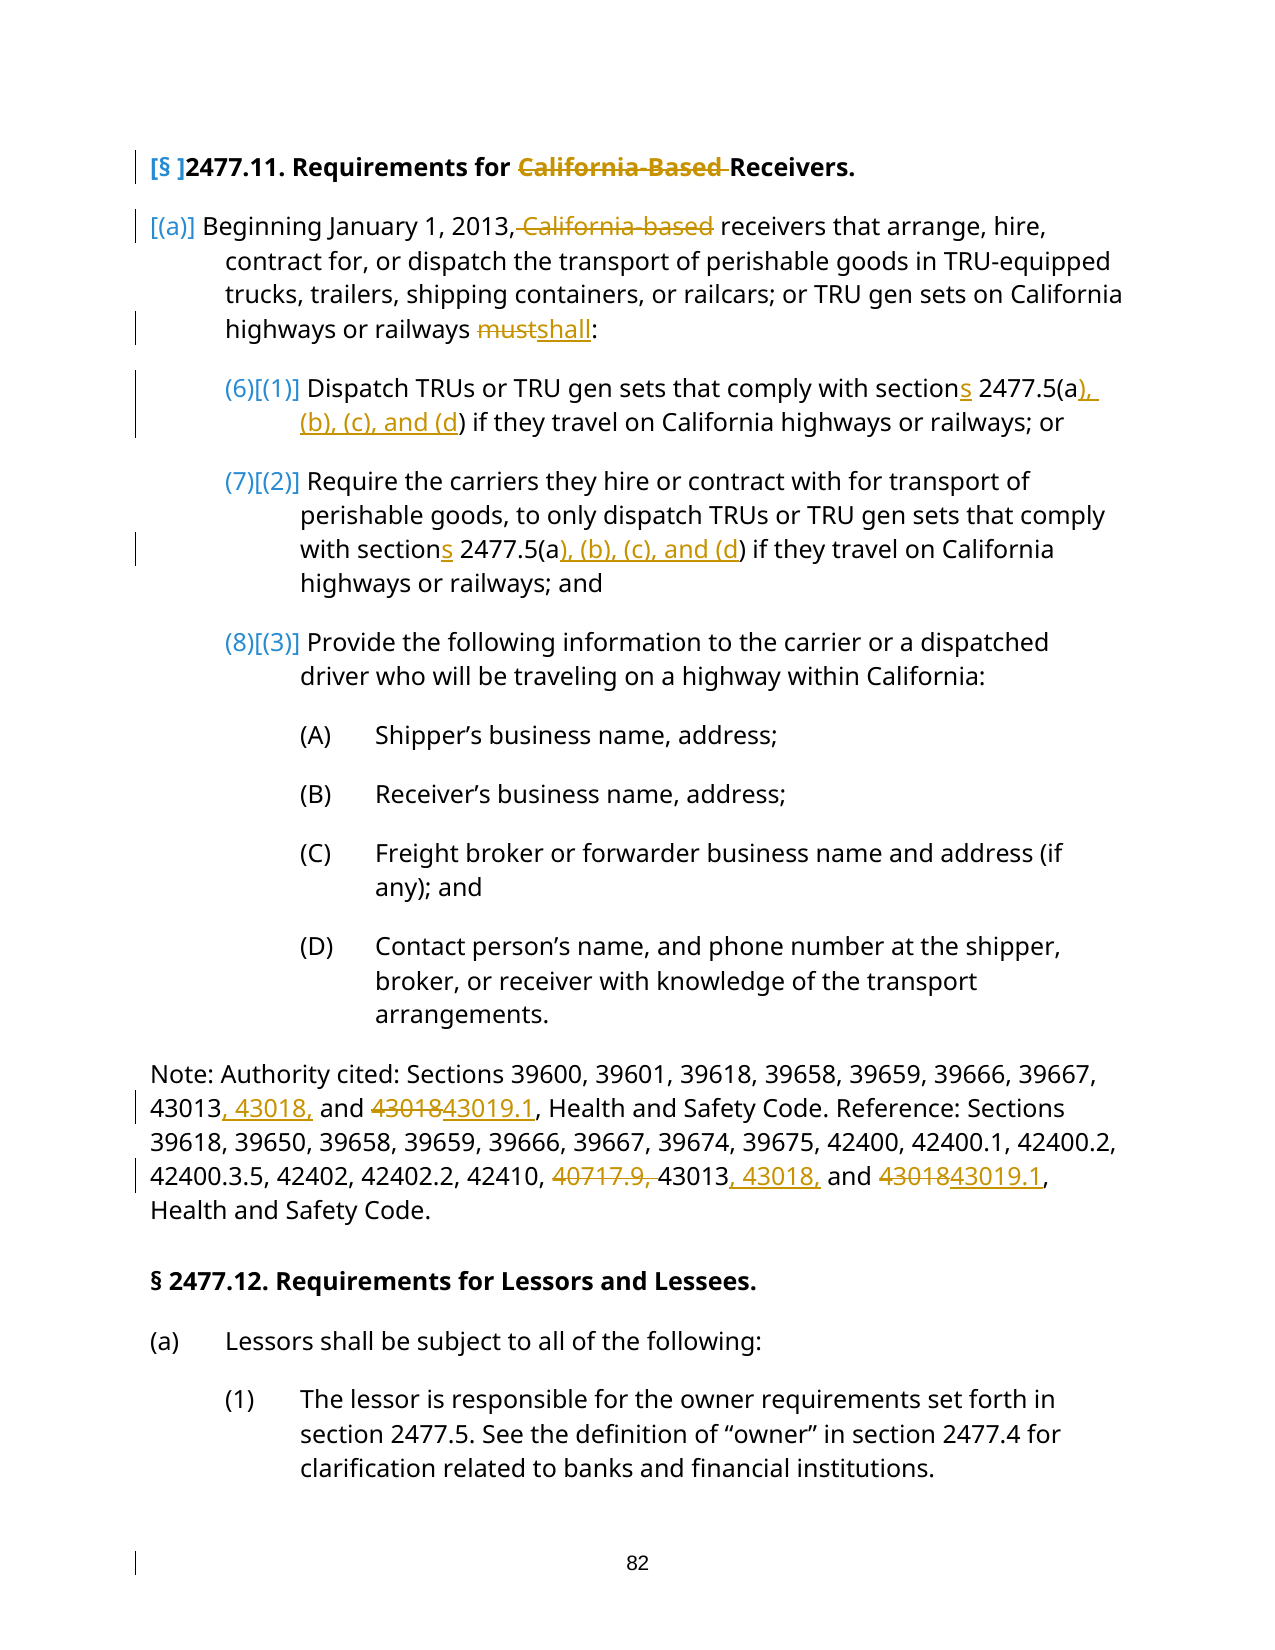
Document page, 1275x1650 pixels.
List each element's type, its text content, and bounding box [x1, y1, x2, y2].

subtitle The lessor is responsible for the owner requirements set forth in section 2477.5. See the definition of “owner” in section 2477.4 for clarification related to banks and financial institutions. [225, 1382, 1125, 1484]
subtitle 2477.11. Requirements for Receivers. [150, 150, 1125, 184]
subtitle Require the carriers they hire or contract with for transport of perishable goods, to only dispatch TRUs or TRU gen sets that comply with section 2477.5(a) if they travel on California highways or railways; and [225, 463, 1125, 600]
subtitle Freight broker or forwarder business name and address (if any); and [300, 836, 1125, 904]
text Note: Authority cited: Sections 39600, 39601, 39618, 39658, 39659, 39666, 39667, 43013 and , Health and Safety Code. Reference: Sections 39618, 39650, 39658, 39659, 39666, 39667, 39674, 39675, 42400, 42400.1, 42400.2, 42400.3.5, 42402, 42402.2, 42410, 43013 and , Health and Safety Code. [150, 1056, 1125, 1227]
subtitle 2477.12. Requirements for Lessors and Lessees. [150, 1264, 1125, 1298]
subtitle Receiver’s business name, address; [300, 777, 1125, 811]
subtitle Beginning January 1, 2013, receivers that arrange, hire, contract for, or dispatch the transport of perishable goods in TRU-equipped trucks, trailers, shipping containers, or railcars; or TRU gen sets on California highways or railways : [150, 209, 1125, 345]
subtitle Dispatch TRUs or TRU gen sets that comply with section 2477.5(a) if they travel on California highways or railways; or [225, 370, 1125, 438]
subtitle Contact person’s name, and phone number at the shipper, broker, or receiver with knowledge of the transport arrangements. [300, 929, 1125, 1031]
subtitle Provide the following information to the carrier or a dispatched driver who will be traveling on a highway within California: [225, 625, 1125, 693]
subtitle Shipper’s business name, address; [300, 718, 1125, 752]
subtitle Lessors shall be subject to all of the following: [150, 1323, 1125, 1357]
